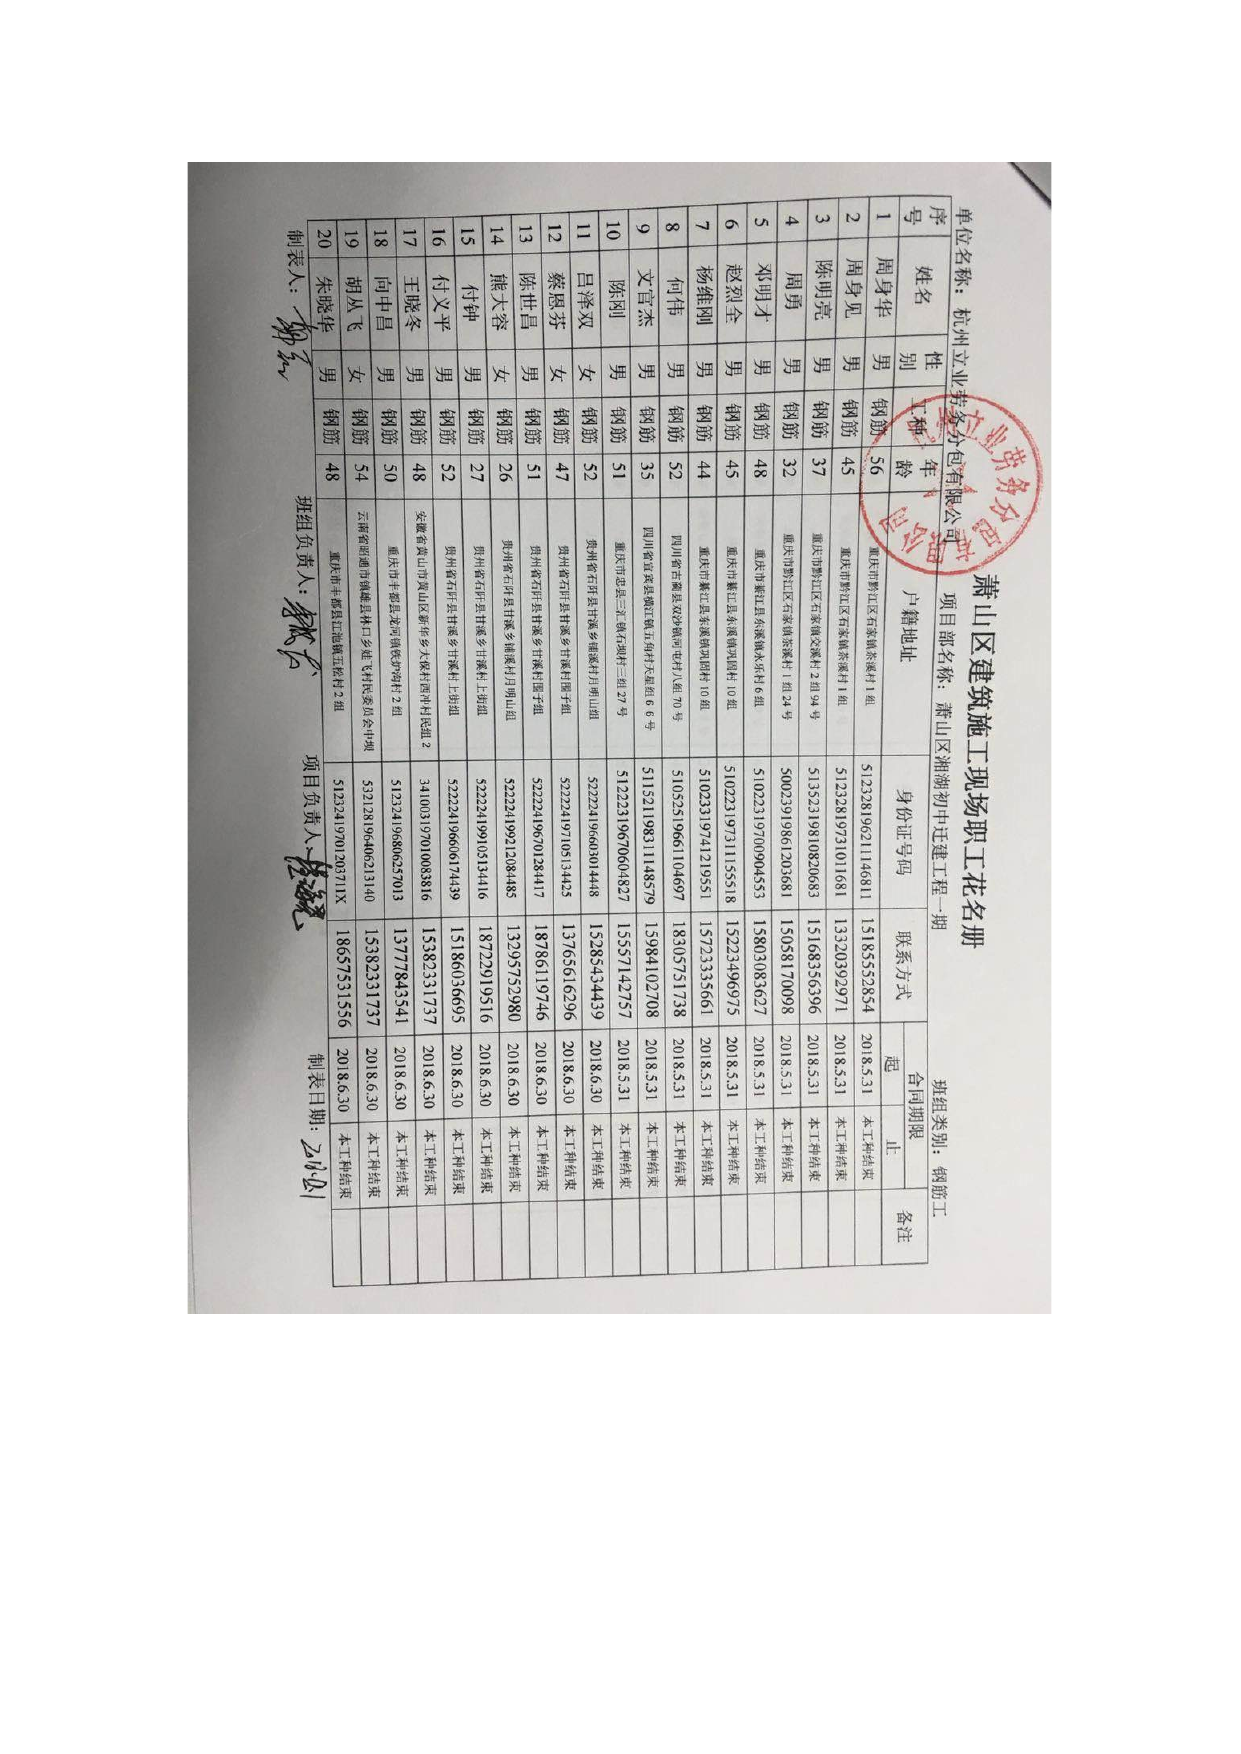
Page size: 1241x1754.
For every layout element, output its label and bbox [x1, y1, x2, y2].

picture [187, 162, 1052, 1314]
